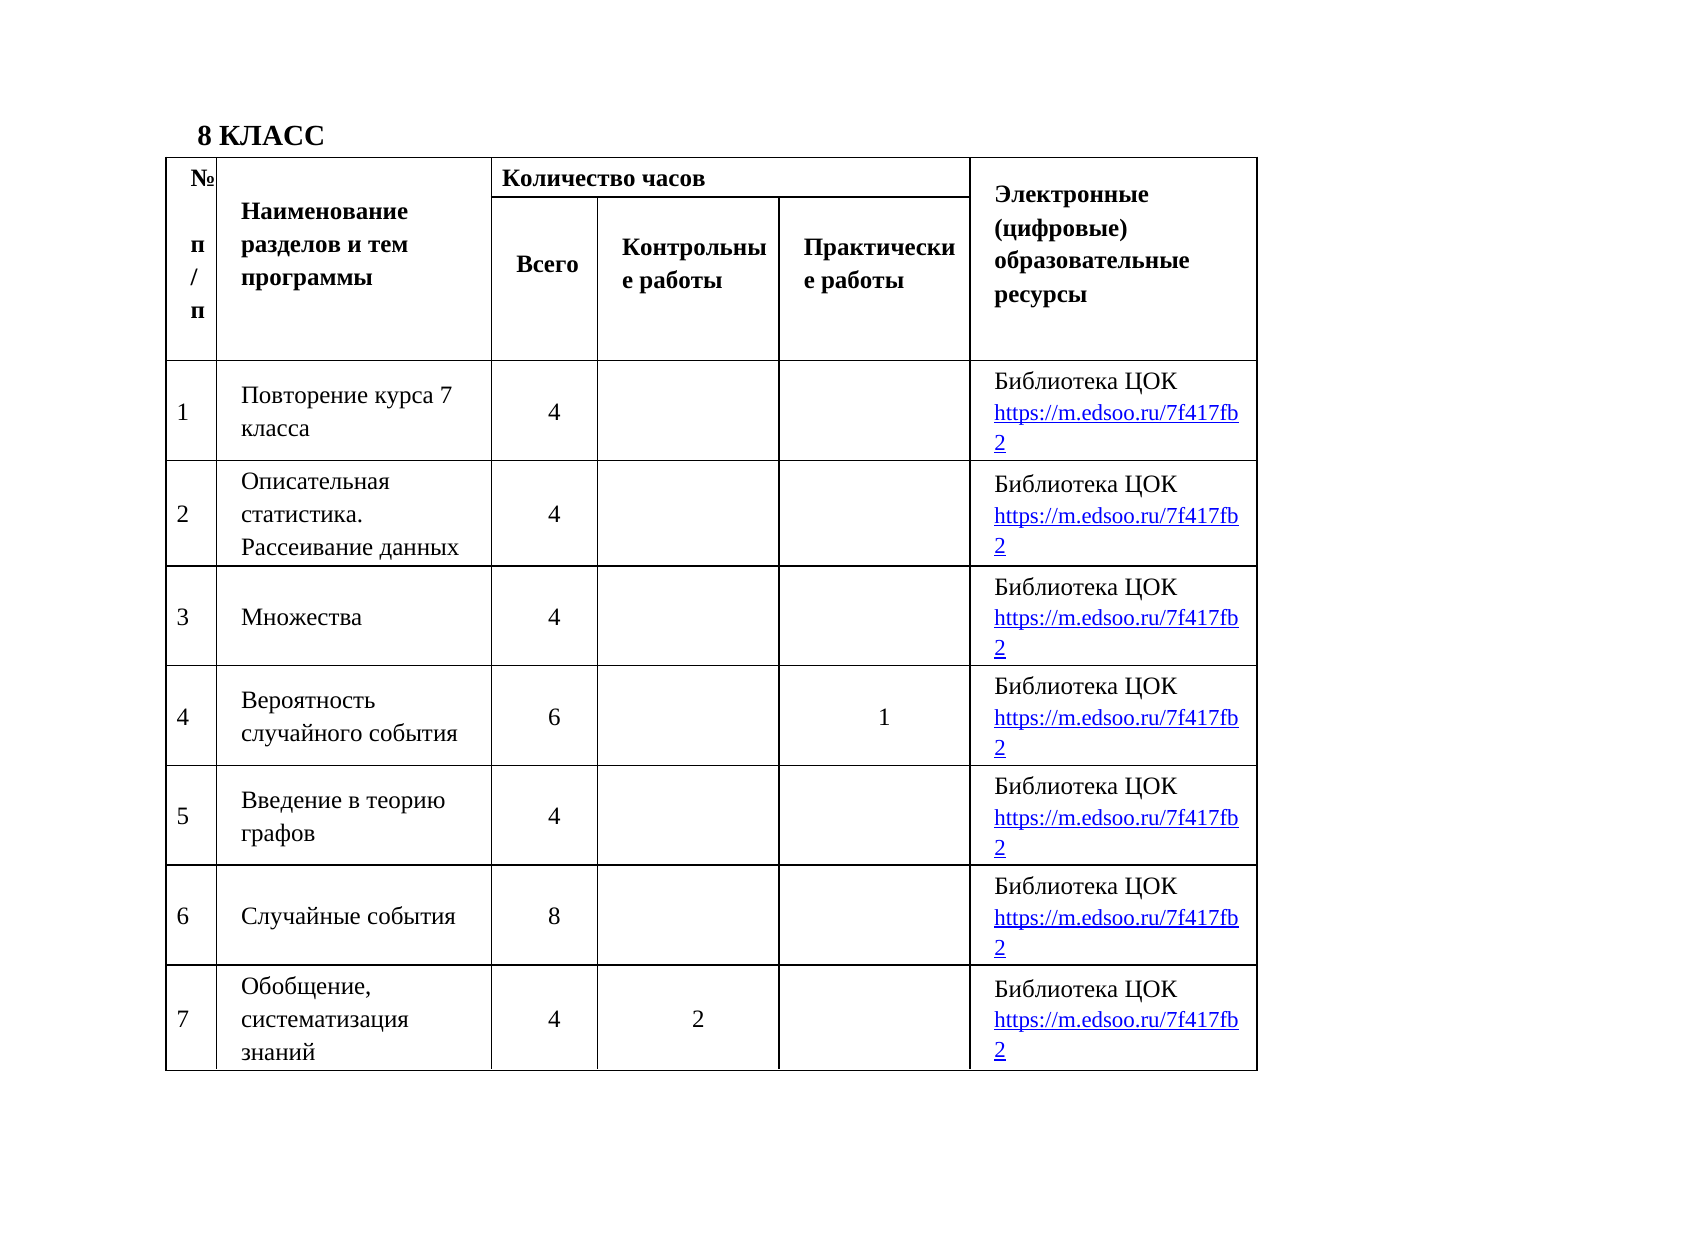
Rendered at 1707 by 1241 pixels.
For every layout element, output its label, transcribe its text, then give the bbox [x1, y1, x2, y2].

table_cell Случайные события [217, 866, 491, 964]
table_cell 5 [167, 766, 216, 864]
table_cell 4 [492, 361, 597, 459]
table_cell [780, 461, 969, 565]
table_cell 4 [492, 766, 597, 864]
table_cell 4 [492, 966, 597, 1069]
table_header Наименование разделов и тем программы [217, 158, 491, 360]
table_header № п/п [167, 158, 216, 360]
table_cell [780, 361, 969, 459]
table_cell 8 [492, 866, 597, 964]
table_cell [598, 461, 778, 565]
table_cell Библиотека ЦОК https://m.edsoo.ru/7f417fb2 [971, 766, 1256, 864]
table_cell [780, 766, 969, 864]
table_cell Вероятность случайного события [217, 666, 491, 764]
table_cell [780, 567, 969, 665]
table_cell Библиотека ЦОК https://m.edsoo.ru/7f417fb2 [971, 461, 1256, 565]
table_header Электронные (цифровые) образовательные ресурсы [971, 158, 1256, 360]
table_cell [598, 766, 778, 864]
table_cell 4 [492, 567, 597, 665]
table_cell [598, 567, 778, 665]
table_cell 1 [780, 666, 969, 764]
table_cell Библиотека ЦОК https://m.edsoo.ru/7f417fb2 [971, 666, 1256, 764]
table_cell 1 [167, 361, 216, 459]
table_cell 4 [492, 461, 597, 565]
table_cell 7 [167, 966, 216, 1069]
table_cell Обобщение, систематизация знаний [217, 966, 491, 1069]
table_cell 2 [598, 966, 778, 1069]
table_cell 6 [167, 866, 216, 964]
table_cell Повторение курса 7 класса [217, 361, 491, 459]
table_cell [780, 866, 969, 964]
text 8 КЛАСС [190, 118, 1618, 152]
table_cell [780, 966, 969, 1069]
table_cell 3 [167, 567, 216, 665]
table_cell 2 [167, 461, 216, 565]
table_header Количество часов [492, 158, 969, 196]
table_cell Библиотека ЦОК https://m.edsoo.ru/7f417fb2 [971, 866, 1256, 964]
table_cell Контрольные работы [598, 198, 778, 360]
table_cell Библиотека ЦОК https://m.edsoo.ru/7f417fb2 [971, 567, 1256, 665]
table_cell Библиотека ЦОК https://m.edsoo.ru/7f417fb2 [971, 361, 1256, 459]
table_cell Множества [217, 567, 491, 665]
table_cell Практические работы [780, 198, 969, 360]
table_cell [598, 866, 778, 964]
table_cell [598, 666, 778, 764]
table_cell Описательная статистика. Рассеивание данных [217, 461, 491, 565]
table_cell Введение в теорию графов [217, 766, 491, 864]
table_cell [598, 361, 778, 459]
table_cell Всего [492, 198, 597, 360]
table_cell 4 [167, 666, 216, 764]
table_cell 6 [492, 666, 597, 764]
table_cell Библиотека ЦОК https://m.edsoo.ru/7f417fb2 [971, 966, 1256, 1069]
